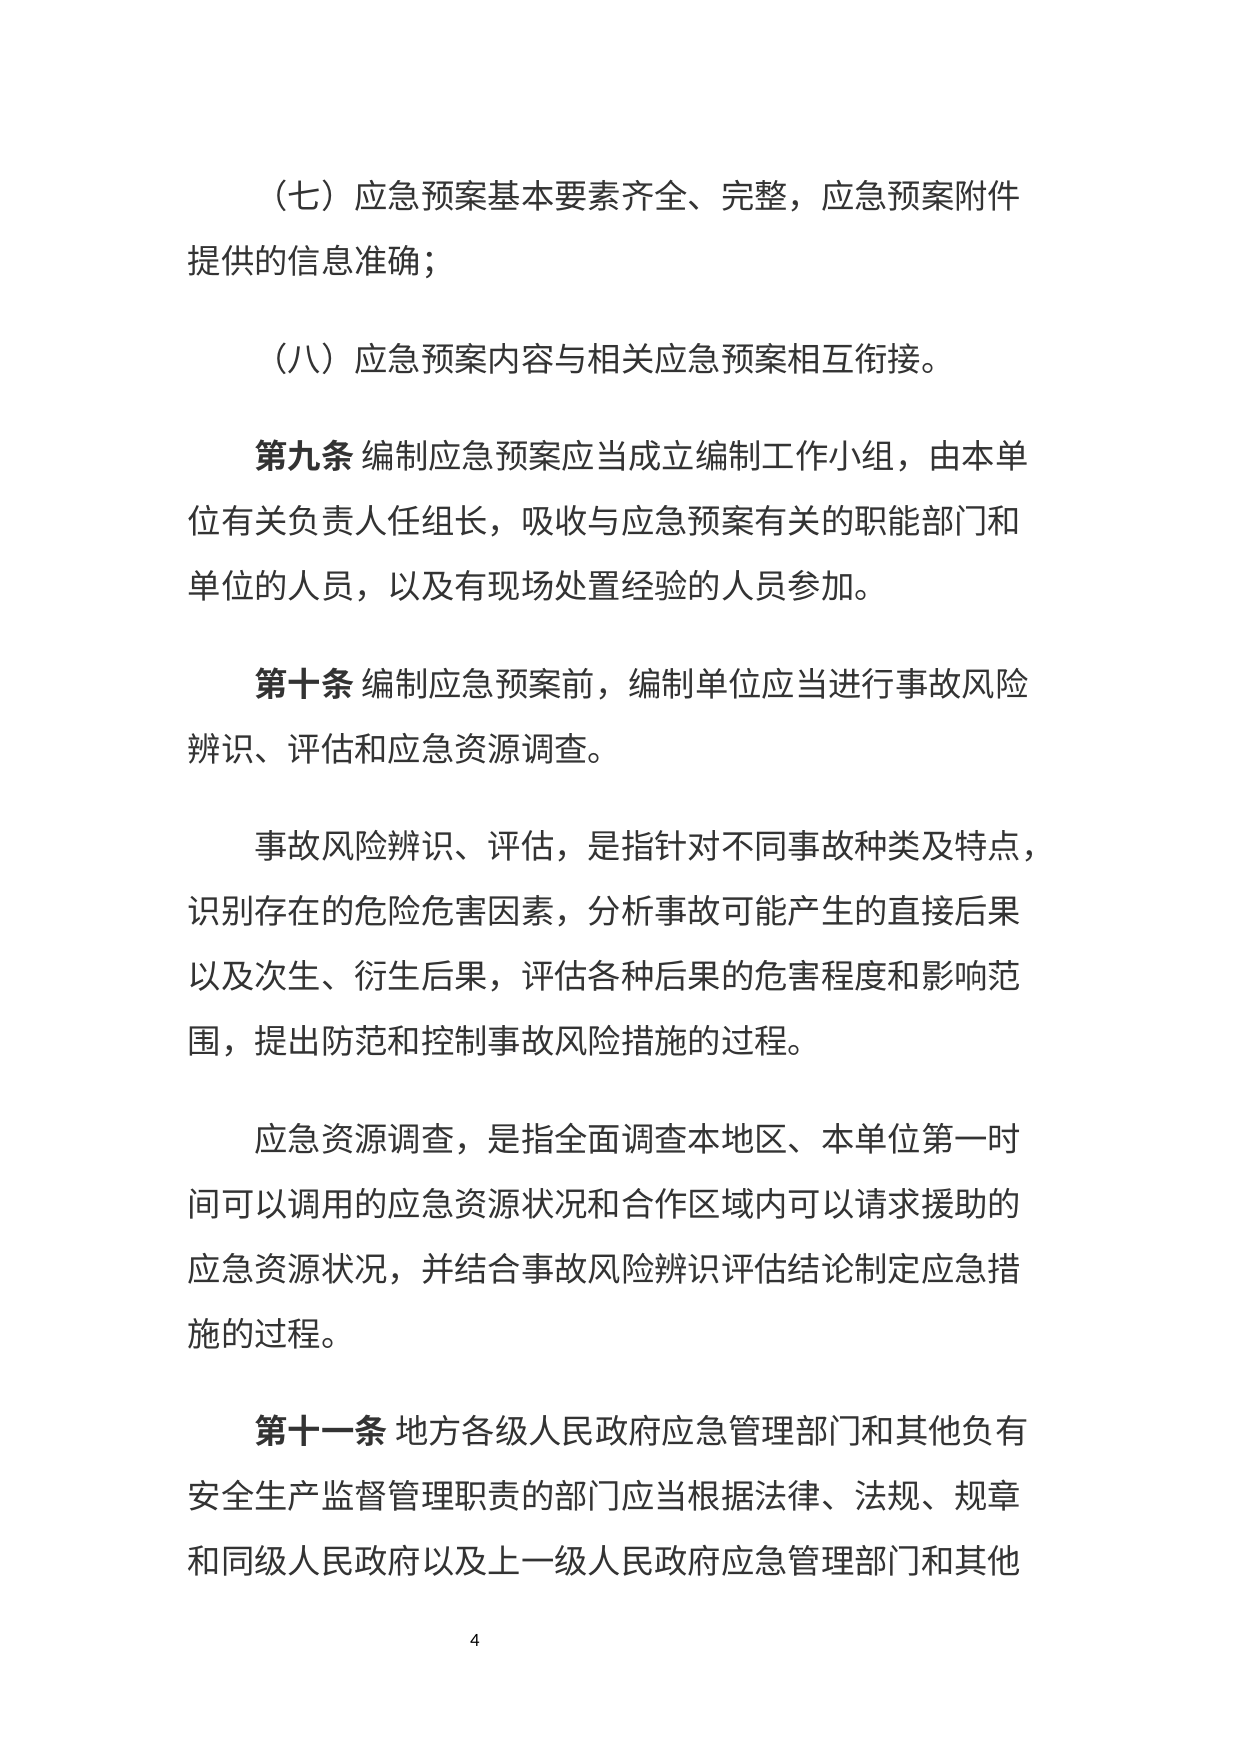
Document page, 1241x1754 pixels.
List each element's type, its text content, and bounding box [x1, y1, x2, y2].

text 应急资源调查，是指全面调查本地区、本单位第一时间可以调用的应急资源状况和合作区域内可以请求援助的应急资源状况，并结合事故风险辨识评估结论制定应急措施的过程。 [187, 1104, 1053, 1364]
text 事故风险辨识、评估，是指针对不同事故种类及特点，识别存在的危险危害因素，分析事故可能产生的直接后果以及次生、衍生后果，评估各种后果的危害程度和影响范围，提出防范和控制事故风险措施的过程。 [187, 812, 1053, 1072]
text 第九条 编制应急预案应当成立编制工作小组，由本单位有关负责人任组长，吸收与应急预案有关的职能部门和单位的人员，以及有现场处置经验的人员参加。 [187, 422, 1053, 617]
text （八）应急预案内容与相关应急预案相互衔接。 [187, 324, 1053, 389]
text （七）应急预案基本要素齐全、完整，应急预案附件提供的信息准确； [187, 162, 1053, 292]
text 第十条 编制应急预案前，编制单位应当进行事故风险辨识、评估和应急资源调查。 [187, 649, 1053, 779]
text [187, 1397, 1053, 1592]
